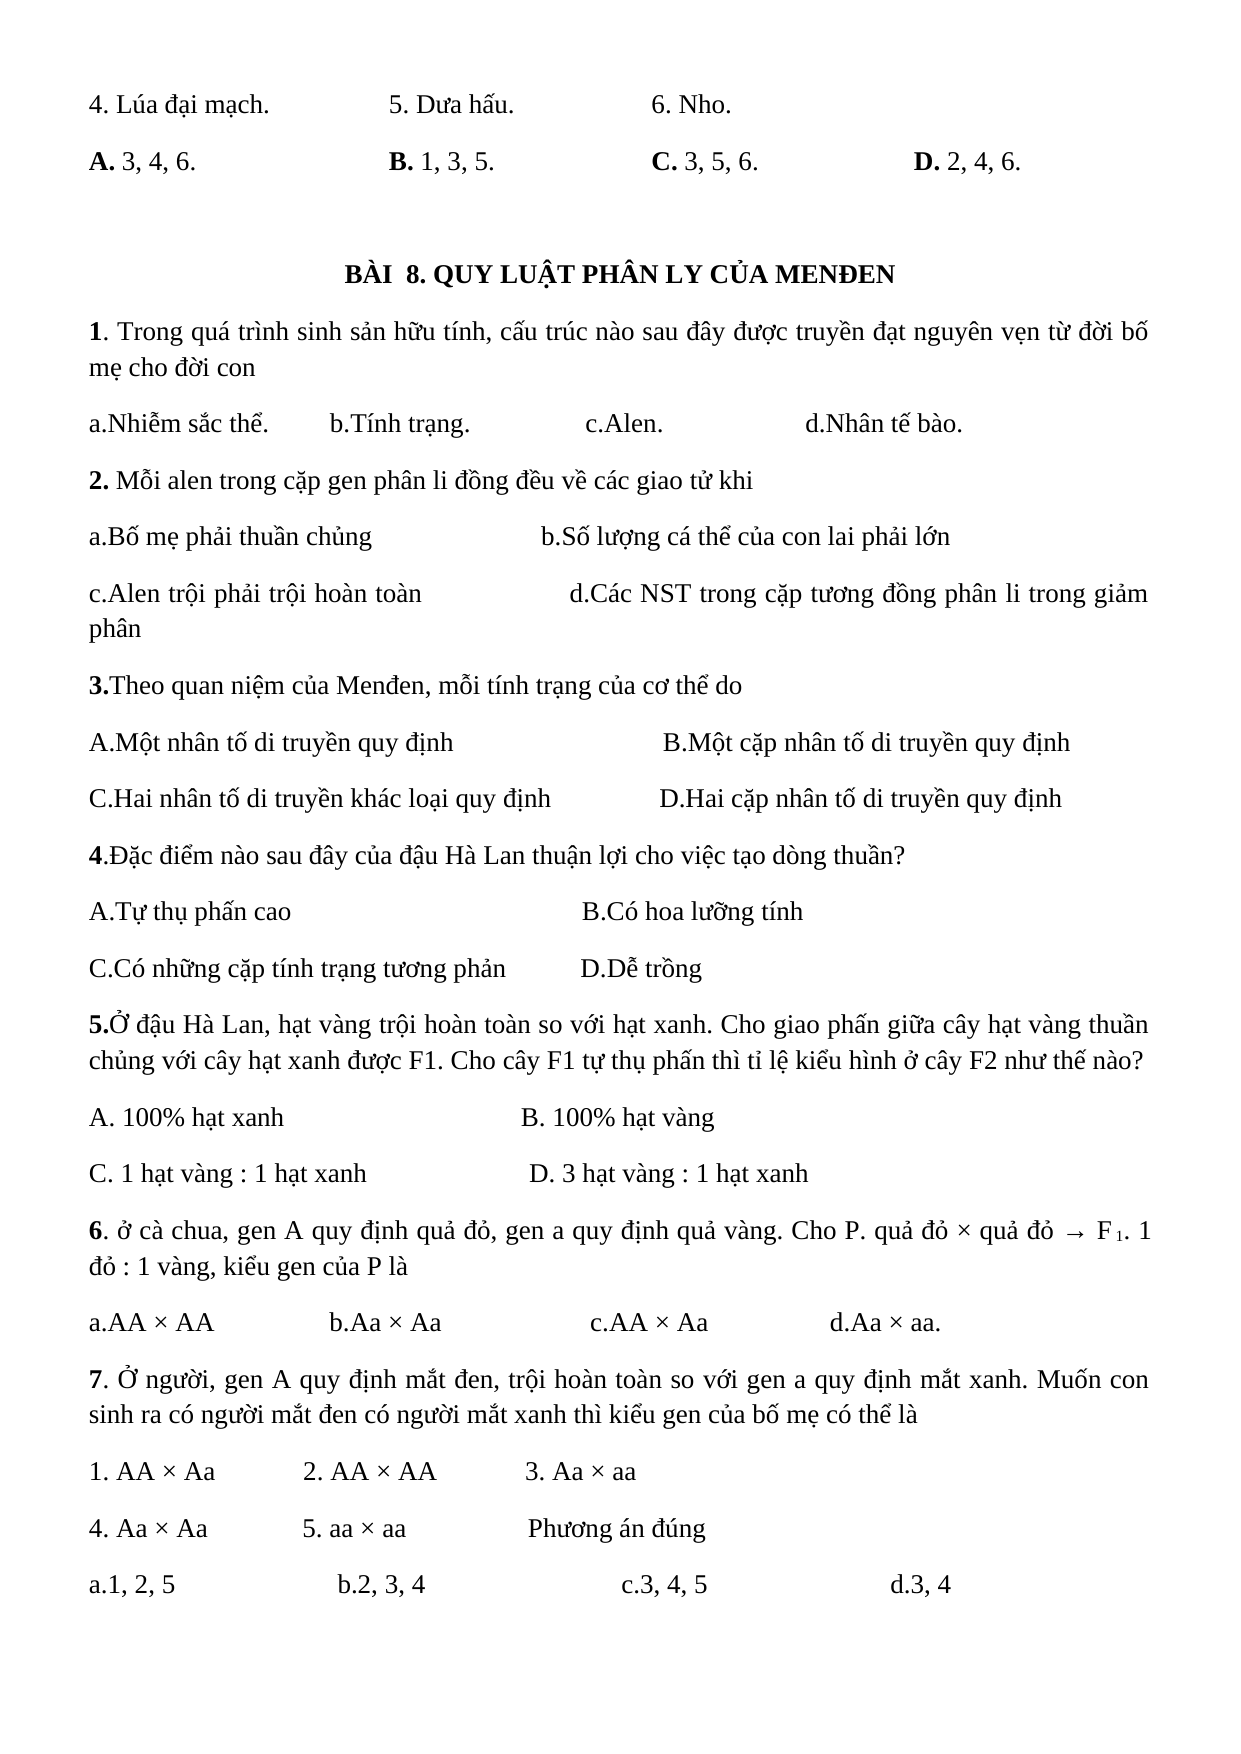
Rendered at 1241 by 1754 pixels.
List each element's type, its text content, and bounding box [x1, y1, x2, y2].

text c.Alen trội phải trội hoàn toàn d.Các NST trong cặp tương đồng phân li trong giảm phân [89, 577, 1152, 644]
text 4. Lúa đại mạch. 5. Dưa hấu. 6. Nho. [89, 89, 1152, 120]
text A. 3, 4, 6. B. 1, 3, 5. C. 3, 5, 6. D. 2, 4, 6. [89, 145, 1152, 176]
text a.Bố mẹ phải thuần chủng b.Số lượng cá thể của con lai phải lớn [89, 520, 1152, 551]
text A.Một nhân tố di truyền quy định B.Một cặp nhân tố di truyền quy định [89, 726, 1152, 757]
text C.Hai nhân tố di truyền khác loại quy định D.Hai cặp nhân tố di truyền quy định [89, 782, 1152, 813]
text 4.Đặc điểm nào sau đây của đậu Hà Lan thuận lợi cho việc tạo dòng thuần? [89, 839, 1152, 870]
text 5.Ở đậu Hà Lan, hạt vàng trội hoàn toàn so với hạt xanh. Cho giao phấn giữa cây hạt vàng thuần chủng với cây hạt xanh được F1. Cho cây F1 tự thụ phấn thì tỉ lệ kiểu hình ở cây F2 như thế nào? [89, 1008, 1152, 1075]
text 1. AA × Aa 2. AA × AA 3. Aa × aa [89, 1455, 1152, 1486]
text A. 100% hạt xanh B. 100% hạt vàng [89, 1101, 1152, 1132]
text BÀI 8. QUY LUẬT PHÂN LY CỦA MENĐEN [89, 258, 1152, 289]
text 2. Mỗi alen trong cặp gen phân li đồng đều về các giao tử khi [89, 464, 1152, 495]
text A.Tự thụ phấn cao B.Có hoa lưỡng tính [89, 895, 1152, 927]
text 1. Trong quá trình sinh sản hữu tính, cấu trúc nào sau đây được truyền đạt nguyên vẹn từ đời bố mẹ cho đời con [89, 315, 1152, 382]
text 4. Aa × Aa 5. aa × aa Phương án đúng [89, 1512, 1152, 1543]
text a.AA × AA b.Aa × Aa c.AA × Aa d.Aa × aa. [89, 1306, 1152, 1337]
text C.Có những cặp tính trạng tương phản D.Dễ trồng [89, 952, 1152, 983]
text 3.Theo quan niệm của Menđen, mỗi tính trạng của cơ thể do [89, 669, 1152, 700]
text 7. Ở người, gen A quy định mắt đen, trội hoàn toàn so với gen a quy định mắt xanh. Muốn con sinh ra có người mắt đen có người mắt xanh thì kiểu gen của bố mẹ có thể là [89, 1363, 1152, 1430]
text a.1, 2, 5 b.2, 3, 4 c.3, 4, 5 d.3, 4 [89, 1568, 1152, 1599]
text a.Nhiễm sắc thể. b.Tính trạng. c.Alen. d.Nhân tế bào. [89, 407, 1152, 438]
text C. 1 hạt vàng : 1 hạt xanh D. 3 hạt vàng : 1 hạt xanh [89, 1157, 1152, 1188]
text 6. ở cà chua, gen A quy định quả đỏ, gen a quy định quả vàng. Cho P. quả đỏ × quả đỏ → F1. 1 đỏ : 1 vàng, kiểu gen của P là [89, 1214, 1152, 1281]
